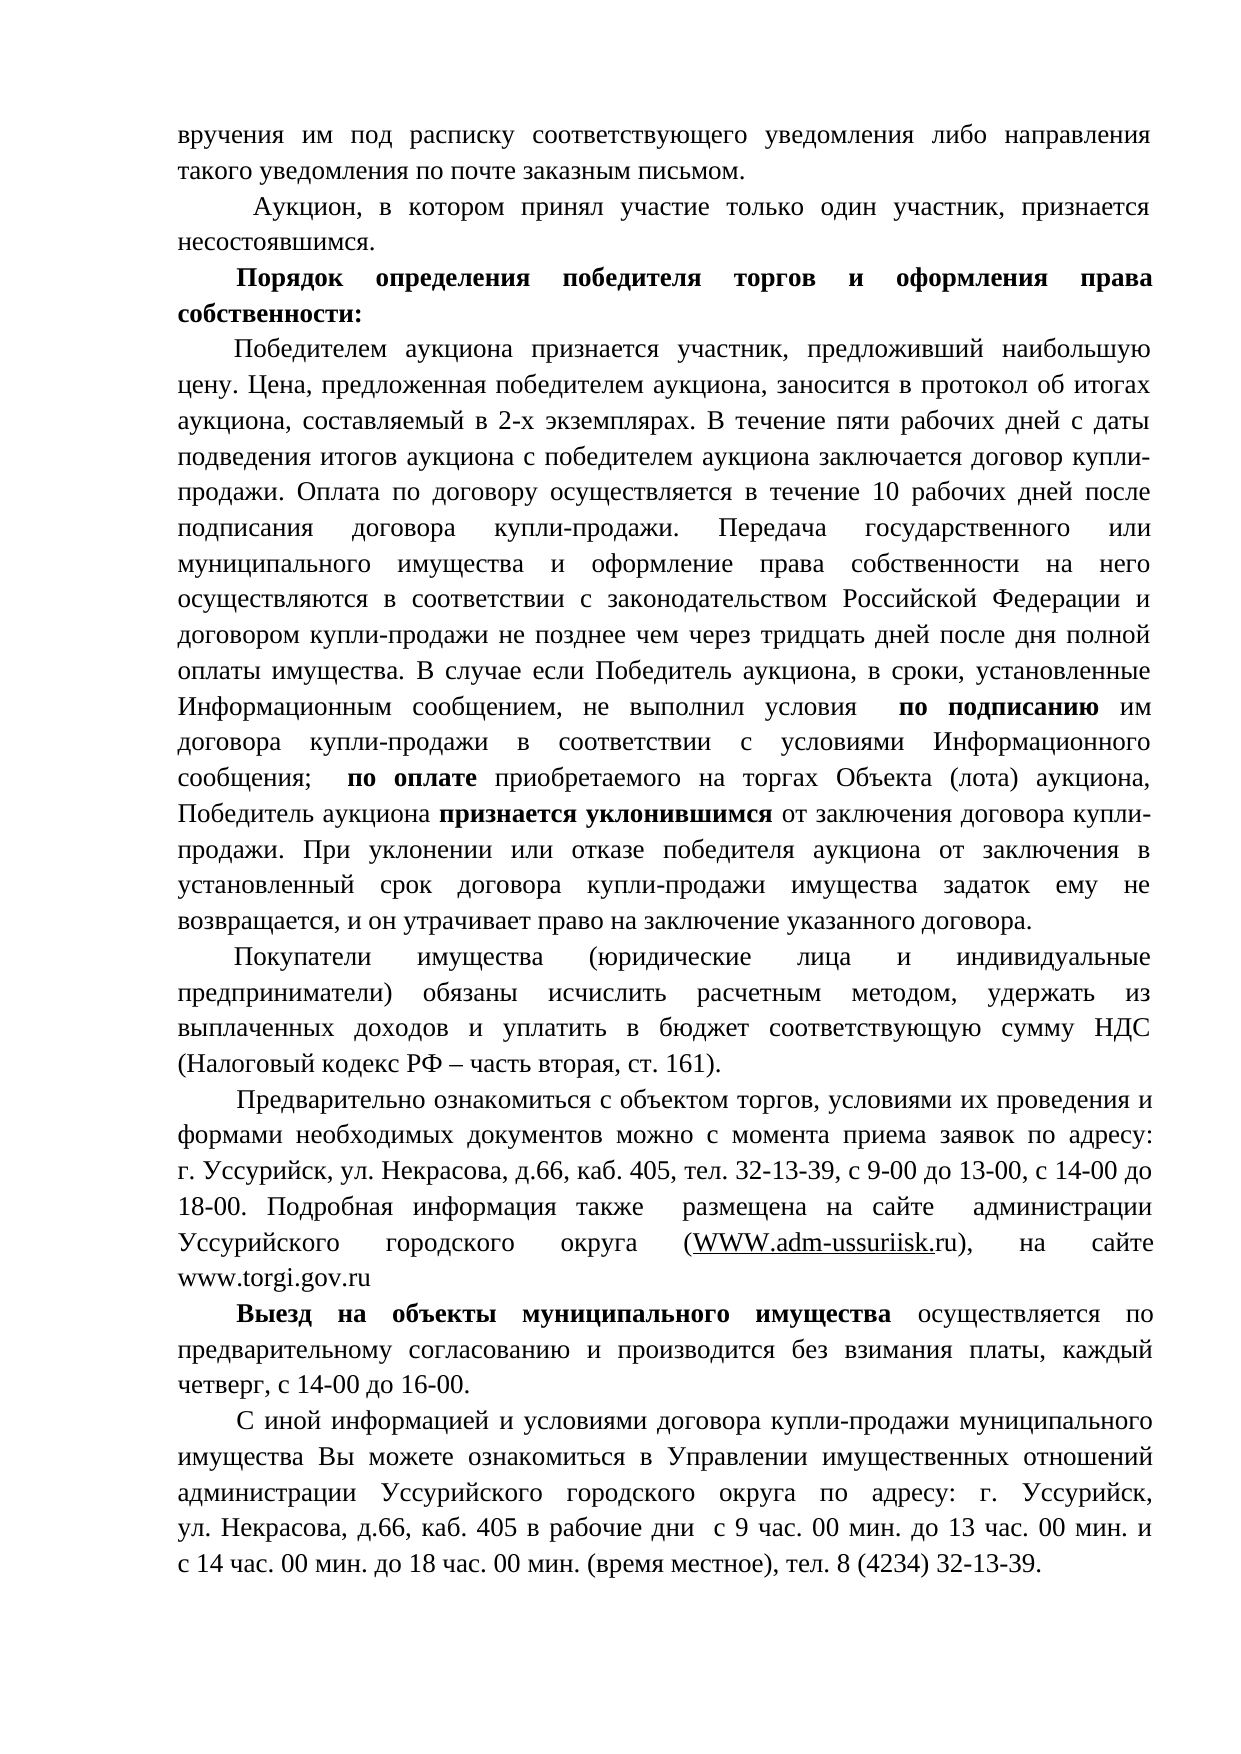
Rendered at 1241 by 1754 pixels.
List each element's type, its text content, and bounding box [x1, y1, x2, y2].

text Победителем аукциона признается участник, предложивший наибольшую цену. Цена, предложенная победителем аукциона, заносится в протокол об итогах аукциона, составляемый в 2-х экземплярах. В течение пяти рабочих дней с даты подведения итогов аукциона с победителем аукциона заключается договор купли-продажи. Оплата по договору осуществляется в течение 10 рабочих дней после подписания договора купли-продажи. Передача государственного или муниципального имущества и оформление права собственности на него осуществляются в соответствии с законодательством Российской Федерации и договором купли-продажи не позднее чем через тридцать дней после дня полной оплаты имущества. В случае если Победитель аукциона, в сроки, установленные Информационным сообщением, не выполнил условия по подписанию им договора купли-продажи в соответствии с условиями Информационного сообщения; по оплате приобретаемого на торгах Объекта (лота) аукциона, Победитель аукциона признается уклонившимся от заключения договора купли-продажи. При уклонении или отказе победителя аукциона от заключения в установленный срок договора купли-продажи имущества задаток ему не возвращается, и он утрачивает право на заключение указанного договора. [177, 332, 1152, 935]
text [177, 118, 1152, 185]
text Покупатели имущества (юридические лица и индивидуальные предприниматели) обязаны исчислить расчетным методом, удержать из выплаченных доходов и уплатить в бюджет соответствующую сумму НДС (Налоговый кодекс РФ – часть вторая, ст. 161). [177, 940, 1152, 1078]
text Порядок определения победителя торгов и оформления права собственности: [177, 261, 1154, 328]
text Предварительно ознакомиться с объектом торгов, условиями их проведения и формами необходимых документов можно с момента приема заявок по адресу: г. Уссурийск, ул. Некрасова, д.66, каб. 405, тел. 32-13-39, с 9-00 до 13-00, с 14-00 до 18-00. Подробная информация также размещена на сайте администрации Уссурийского городского округа (WWW.adm-ussuriisk.ru), на сайте www.torgi.gov.ru [177, 1083, 1154, 1293]
text Выезд на объекты муниципального имущества осуществляется по предварительному согласованию и производится без взимания платы, каждый четверг, с 14-00 до 16-00. [177, 1297, 1154, 1400]
text С иной информацией и условиями договора купли-продажи муниципального имущества Вы можете ознакомиться в Управлении имущественных отношений администрации Уссурийского городского округа по адресу: г. Уссурийск, ул. Некрасова, д.66, каб. 405 в рабочие дни с 9 час. 00 мин. до 13 час. 00 мин. и с 14 час. 00 мин. до 18 час. 00 мин. (время местное), тел. 8 (4234) 32-13-39. [177, 1404, 1154, 1578]
text Аукцион, в котором принял участие только один участник, признается несостоявшимся. [177, 189, 1151, 256]
